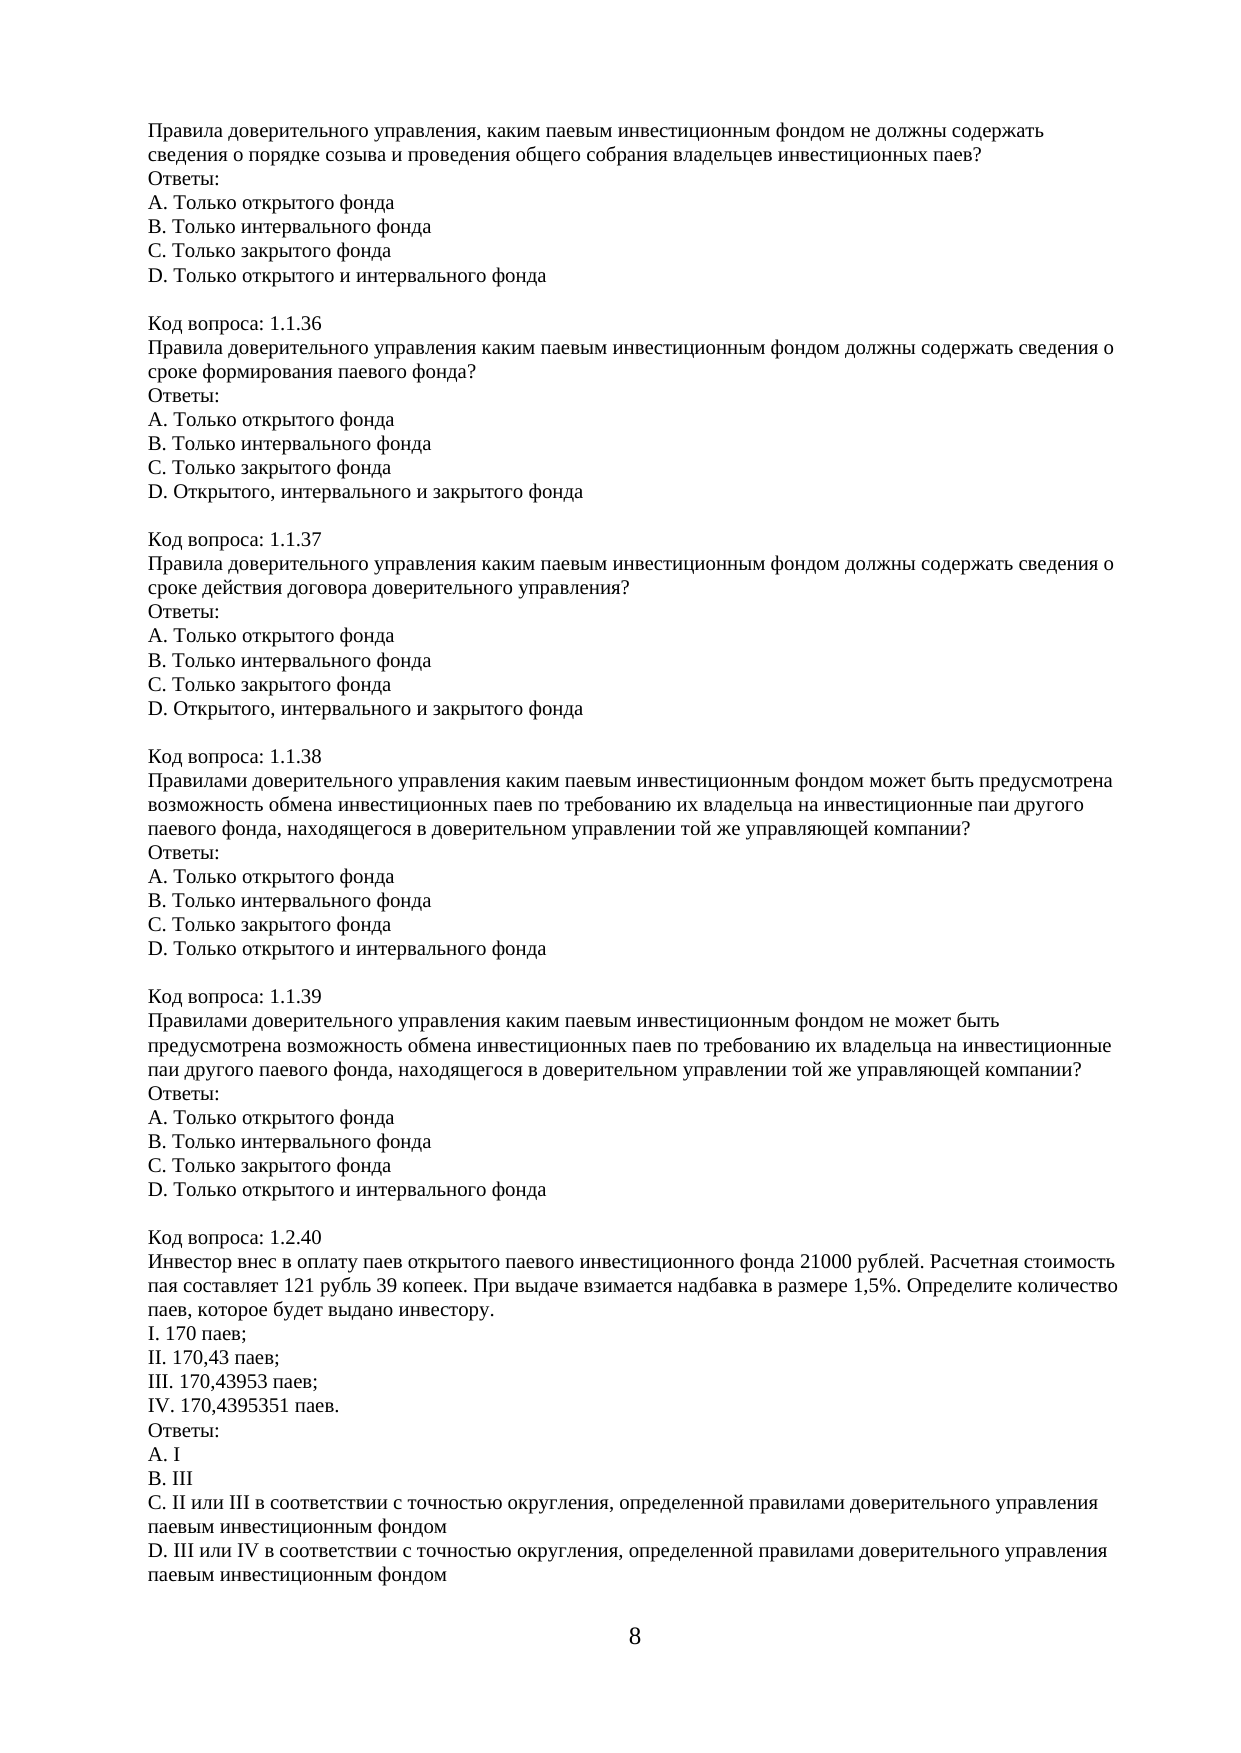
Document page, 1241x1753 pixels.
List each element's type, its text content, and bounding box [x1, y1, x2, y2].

text А. Только открытого фонда [148, 623, 1122, 647]
text А. Только открытого фонда [148, 864, 1122, 888]
text С. Только закрытого фонда [148, 1153, 1122, 1177]
text Инвестор внес в оплату паев открытого паевого инвестиционного фонда 21000 рублей. Расчетная стоимость пая составляет 121 рубль 39 копеек. При выдаче взимается надбавка в размере 1,5%. Определите количество паев, которое будет выдано инвестору. [148, 1249, 1122, 1321]
text Правилами доверительного управления каким паевым инвестиционным фондом не может быть предусмотрена возможность обмена инвестиционных паев по требованию их владельца на инвестиционные паи другого паевого фонда, находящегося в доверительном управлении той же управляющей компании? [148, 1008, 1122, 1081]
text Код вопроса: 1.1.36 [148, 311, 1122, 335]
text III. 170,43953 паев; [148, 1369, 1122, 1393]
text Правила доверительного управления каким паевым инвестиционным фондом должны содержать сведения о сроке формирования паевого фонда? [148, 335, 1122, 383]
text I. 170 паев; [148, 1321, 1122, 1345]
text Код вопроса: 1.1.37 [148, 527, 1122, 551]
text В. Только интервального фонда [148, 431, 1122, 455]
text С. Только закрытого фонда [148, 238, 1122, 262]
text С. Только закрытого фонда [148, 672, 1122, 696]
text А. Только открытого фонда [148, 1105, 1122, 1129]
text Правила доверительного управления каким паевым инвестиционным фондом должны содержать сведения о сроке действия договора доверительного управления? [148, 551, 1122, 599]
text А. Только открытого фонда [148, 407, 1122, 431]
text Код вопроса: 1.2.40 [148, 1225, 1122, 1249]
text Правила доверительного управления, каким паевым инвестиционным фондом не должны содержать сведения о порядке созыва и проведения общего собрания владельцев инвестиционных паев? [148, 118, 1122, 166]
text А. I [148, 1442, 1122, 1466]
text D. Открытого, интервального и закрытого фонда [148, 696, 1122, 720]
text Код вопроса: 1.1.38 [148, 744, 1122, 768]
text А. Только открытого фонда [148, 190, 1122, 214]
text D. Только открытого и интервального фонда [148, 262, 1122, 287]
text В. Только интервального фонда [148, 214, 1122, 238]
text D. Открытого, интервального и закрытого фонда [148, 479, 1122, 503]
text Ответы: [148, 1417, 1122, 1442]
text II. 170,43 паев; [148, 1345, 1122, 1369]
text D. Только открытого и интервального фонда [148, 1177, 1122, 1201]
text С. Только закрытого фонда [148, 912, 1122, 936]
text В. Только интервального фонда [148, 1129, 1122, 1153]
text Ответы: [148, 383, 1122, 407]
text С. Только закрытого фонда [148, 455, 1122, 479]
text IV. 170,4395351 паев. [148, 1393, 1122, 1417]
text D. Только открытого и интервального фонда [148, 936, 1122, 960]
text В. Только интервального фонда [148, 647, 1122, 672]
text Ответы: [148, 1081, 1122, 1105]
text В. Только интервального фонда [148, 888, 1122, 912]
text С. II или III в соответствии с точностью округления, определенной правилами доверительного управления паевым инвестиционным фондом [148, 1490, 1122, 1538]
text Ответы: [148, 840, 1122, 864]
text Правилами доверительного управления каким паевым инвестиционным фондом может быть предусмотрена возможность обмена инвестиционных паев по требованию их владельца на инвестиционные паи другого паевого фонда, находящегося в доверительном управлении той же управляющей компании? [148, 768, 1122, 840]
text Ответы: [148, 166, 1122, 190]
text Код вопроса: 1.1.39 [148, 984, 1122, 1008]
text В. III [148, 1466, 1122, 1490]
text D. III или IV в соответствии с точностью округления, определенной правилами доверительного управления паевым инвестиционным фондом [148, 1538, 1122, 1586]
text Ответы: [148, 599, 1122, 623]
